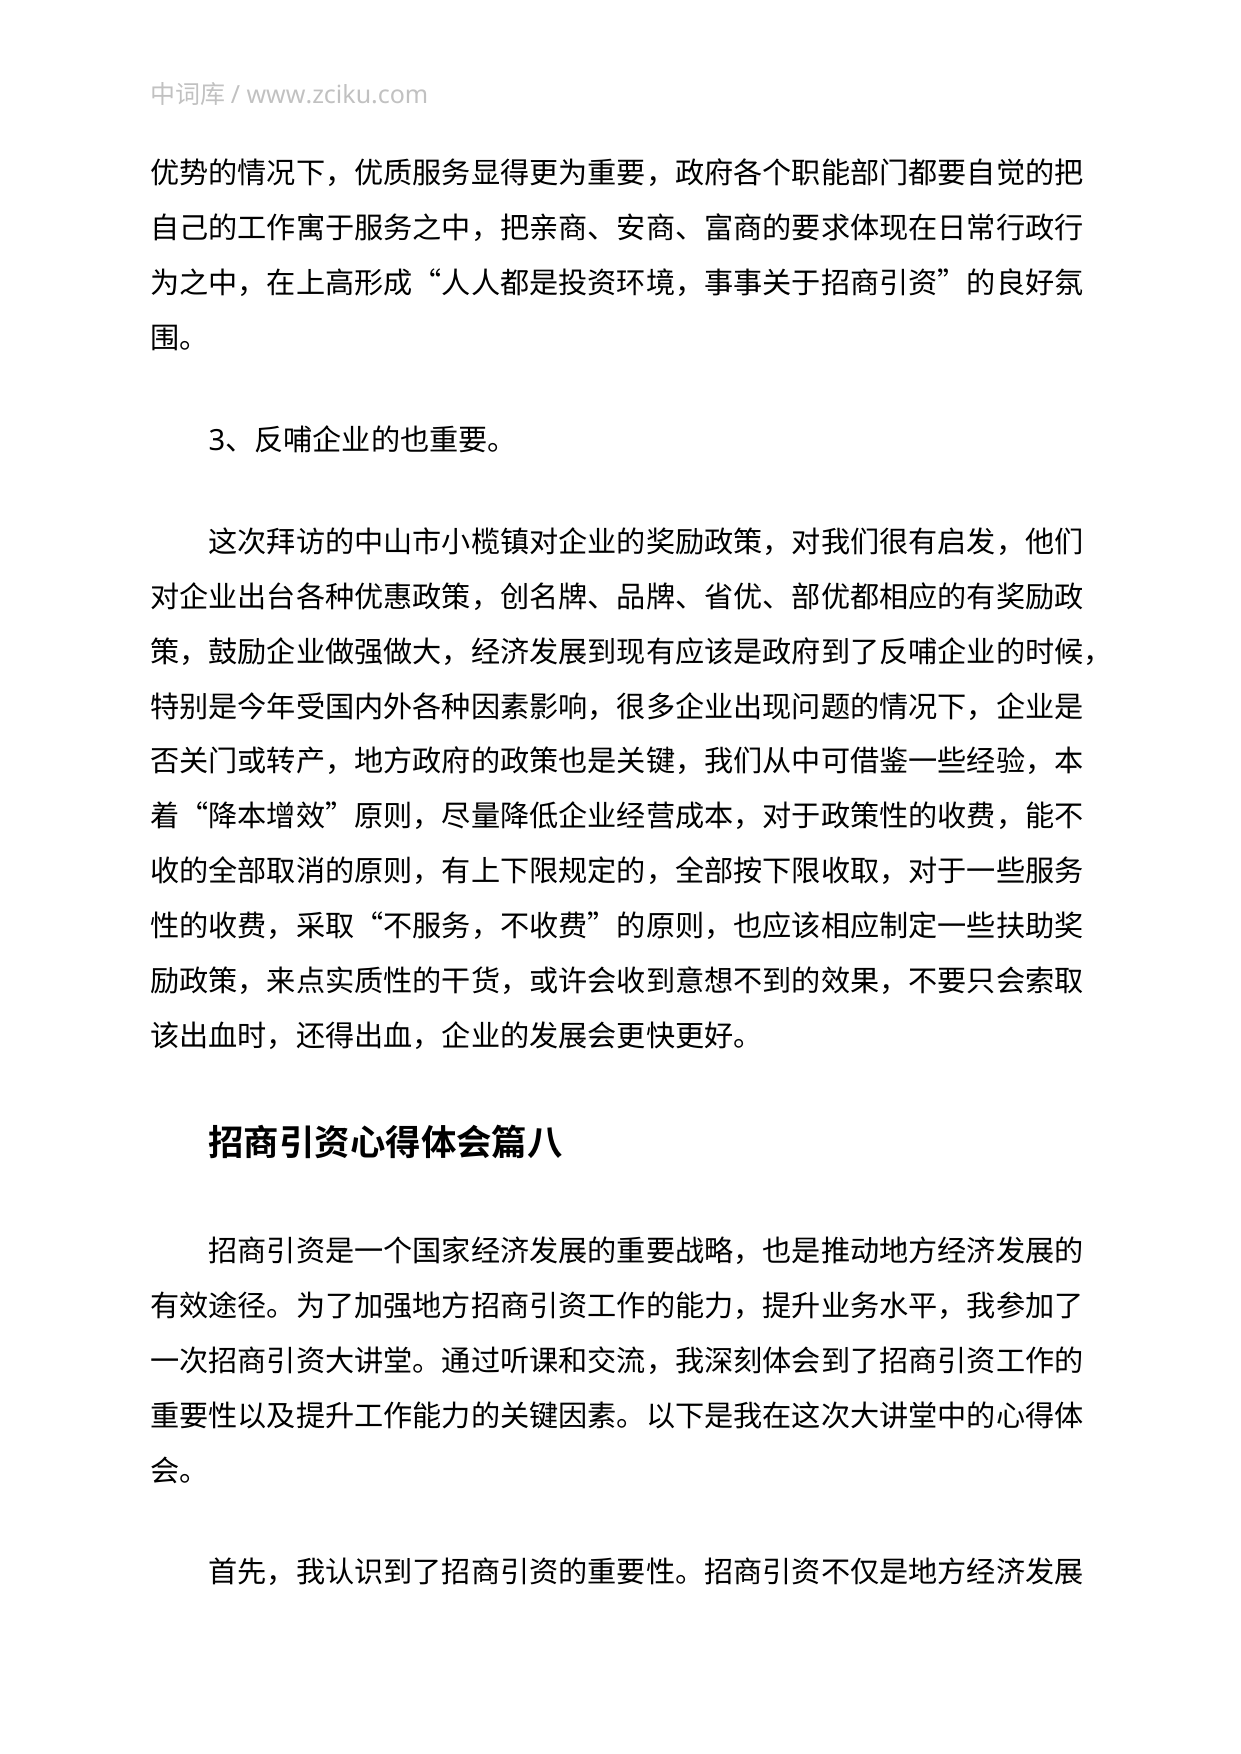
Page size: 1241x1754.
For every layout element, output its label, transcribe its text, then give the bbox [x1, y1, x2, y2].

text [150, 1549, 1090, 1591]
text 3、反哺企业的也重要。 [150, 416, 1090, 459]
text 招商引资是一个国家经济发展的重要战略，也是推动地方经济发展的有效途径。为了加强地方招商引资工作的能力，提升业务水平，我参加了一次招商引资大讲堂。通过听课和交流，我深刻体会到了招商引资工作的重要性以及提升工作能力的关键因素。以下是我在这次大讲堂中的心得体会。 [150, 1228, 1090, 1489]
text 招商引资心得体会篇八 [150, 1114, 1090, 1166]
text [150, 150, 1090, 357]
text 这次拜访的中山市小榄镇对企业的奖励政策，对我们很有启发，他们对企业出台各种优惠政策，创名牌、品牌、省优、部优都相应的有奖励政策，鼓励企业做强做大，经济发展到现有应该是政府到了反哺企业的时候，特别是今年受国内外各种因素影响，很多企业出现问题的情况下，企业是否关门或转产，地方政府的政策也是关键，我们从中可借鉴一些经验，本着“降本增效”原则，尽量降低企业经营成本，对于政策性的收费，能不收的全部取消的原则，有上下限规定的，全部按下限收取，对于一些服务性的收费，采取“不服务，不收费”的原则，也应该相应制定一些扶助奖励政策，来点实质性的干货，或许会收到意想不到的效果，不要只会索取该出血时，还得出血，企业的发展会更快更好。 [150, 518, 1090, 1055]
